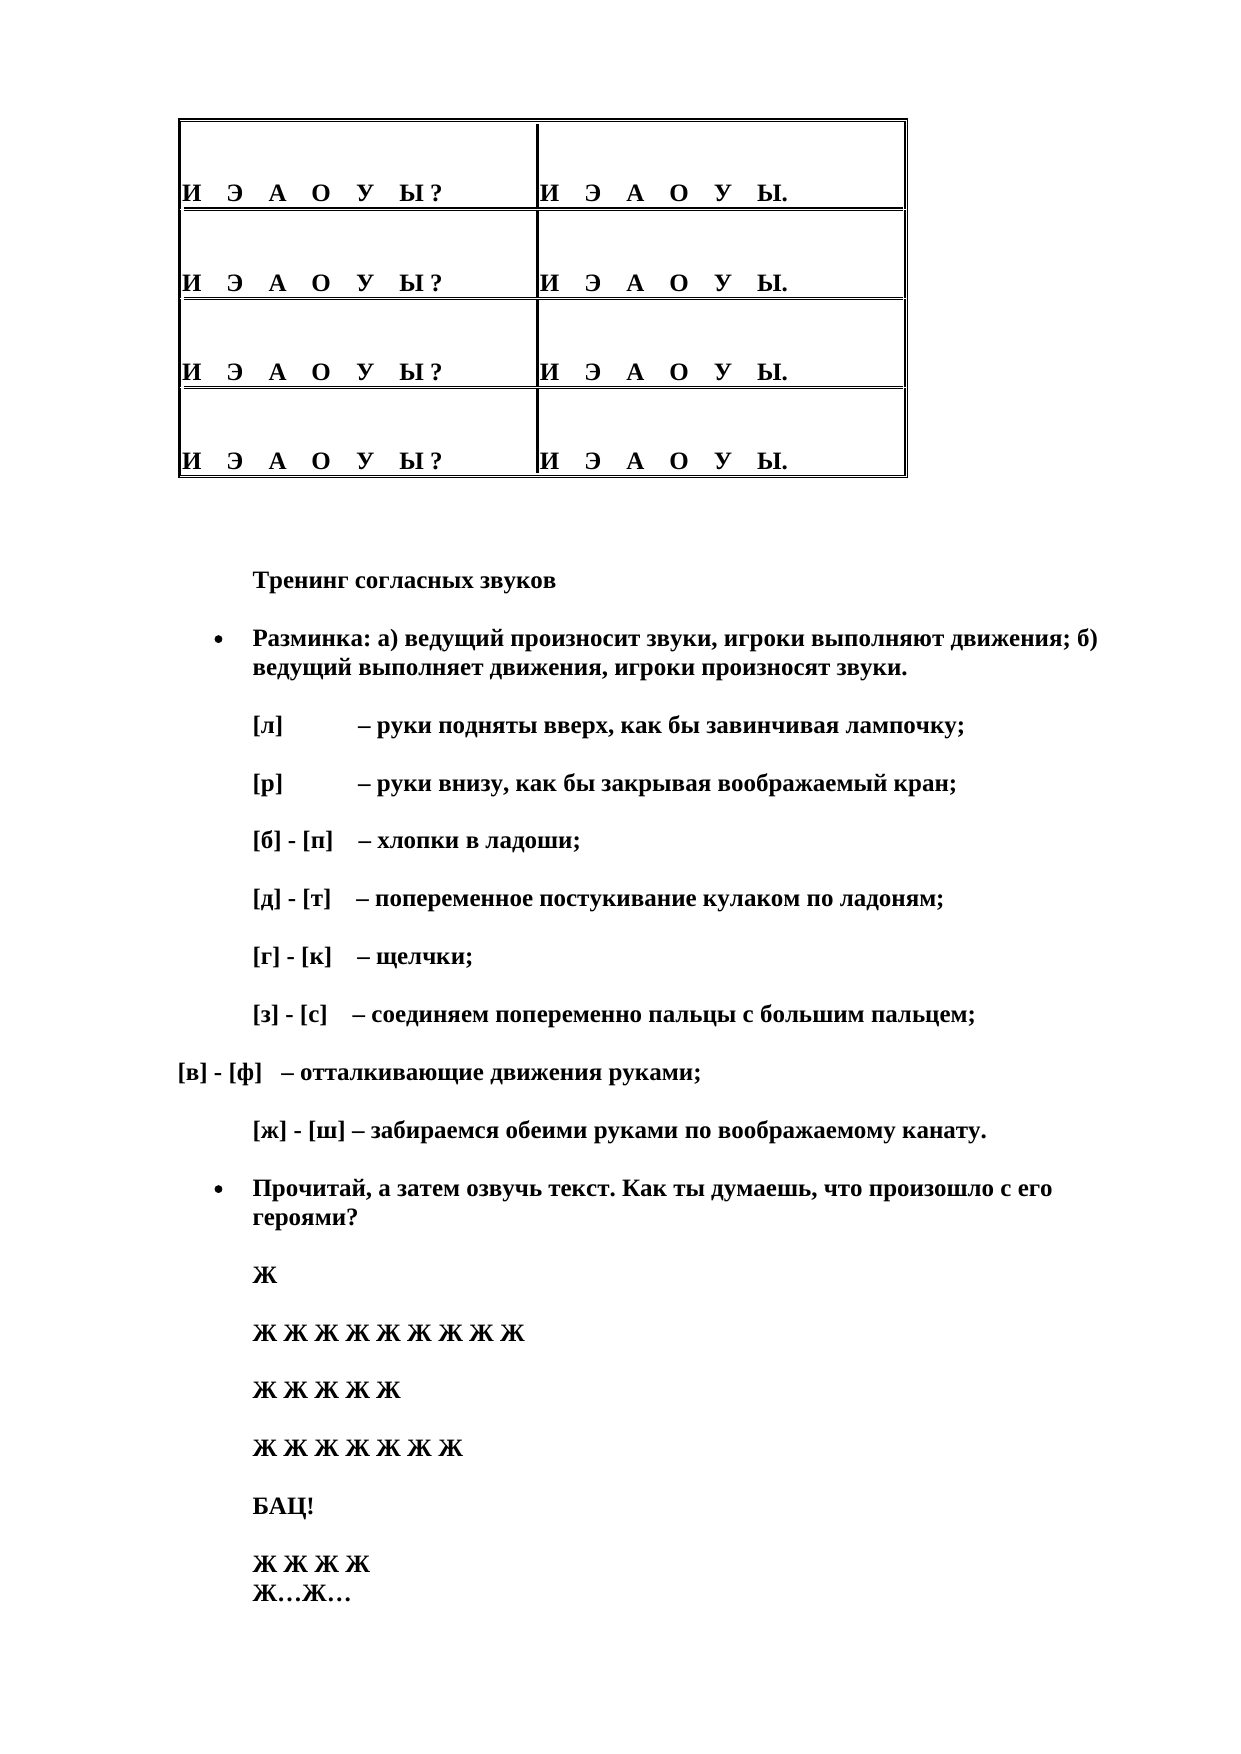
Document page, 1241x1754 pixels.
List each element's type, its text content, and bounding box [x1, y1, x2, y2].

text [в] - [ф] – отталкивающие движения руками; [177, 1057, 1152, 1086]
text Ж Ж Ж Ж Ж…Ж… [252, 1549, 1152, 1607]
text [р] – руки внизу, как бы закрывая воображаемый кран; [252, 768, 1152, 796]
table_cell И Э А О У Ы ? [181, 207, 536, 296]
text Тренинг согласных звуков [252, 565, 1152, 594]
text [д] - [т] – попеременное постукивание кулаком по ладоням; [252, 883, 1152, 912]
table_cell И Э А О У Ы ? [180, 386, 537, 475]
list Разминка: а) ведущий произносит звуки, игроки выполняют движения; б) ведущий выполняет движения, игроки произносят звуки. [215, 623, 1152, 681]
table_cell И Э А О У Ы. [539, 296, 905, 386]
text [г] - [к] – щелчки; [252, 941, 1152, 970]
table_cell И Э А О У Ы ? [181, 122, 537, 207]
text Ж Ж Ж Ж Ж [252, 1376, 1152, 1404]
text Ж Ж Ж Ж Ж Ж Ж [252, 1433, 1152, 1462]
list Прочитай, а затем озвучь текст. Как ты думаешь, что произошло с его героями? [215, 1173, 1152, 1231]
text [з] - [с] – соединяем попеременно пальцы с большим пальцем; [252, 999, 1152, 1028]
table_cell И Э А О У Ы. [539, 207, 905, 296]
text [л] – руки подняты вверх, как бы завинчивая лампочку; [252, 710, 1152, 738]
text [б] - [п] – хлопки в ладоши; [252, 826, 1152, 854]
table_cell И Э А О У Ы. [537, 386, 906, 475]
text [ж] - [ш] – забираемся обеими руками по воображаемому канату. [252, 1115, 1152, 1144]
text Ж Ж Ж Ж Ж Ж Ж Ж Ж [252, 1318, 1152, 1346]
table_cell И Э А О У Ы ? [181, 296, 536, 386]
text Ж [252, 1260, 1152, 1288]
text БАЦ! [252, 1491, 1152, 1520]
table_cell И Э А О У Ы. [537, 122, 904, 207]
